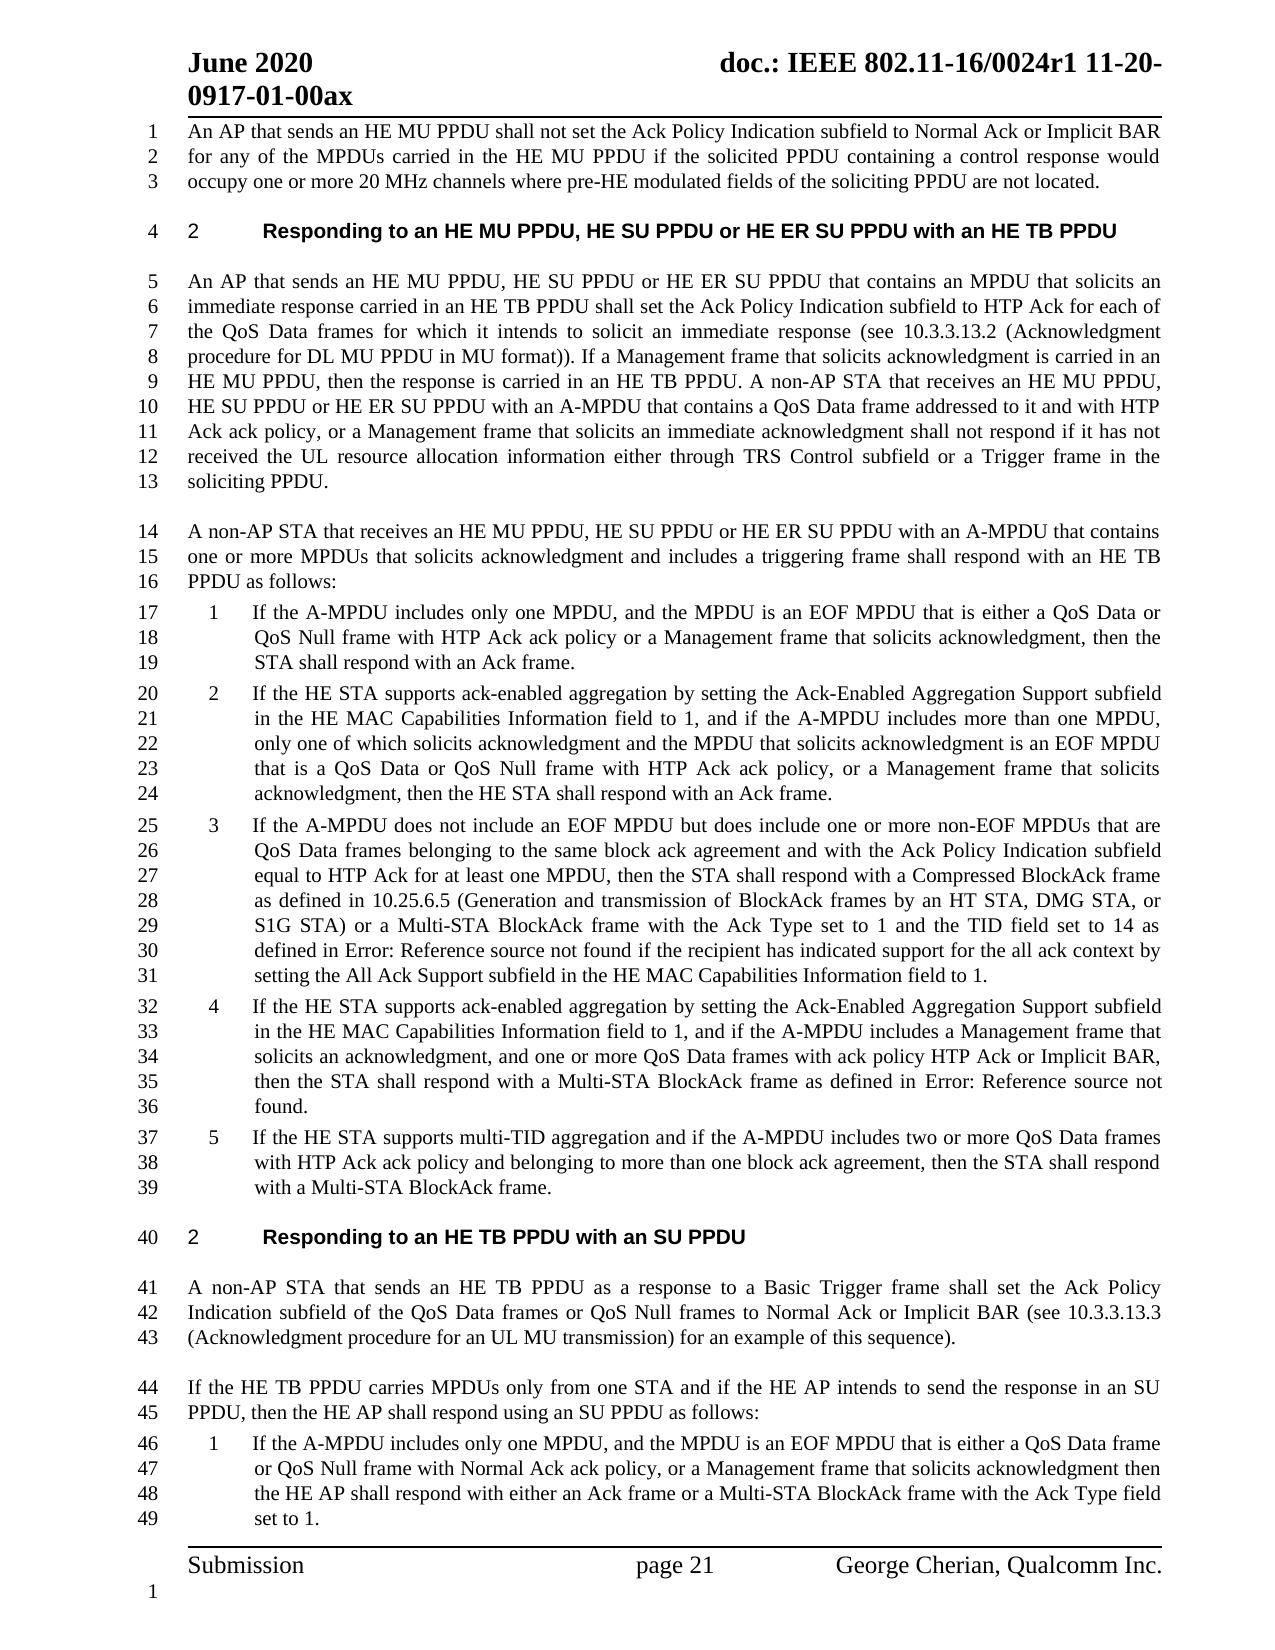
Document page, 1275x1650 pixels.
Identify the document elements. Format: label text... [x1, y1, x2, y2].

text An AP that sends an HE MU PPDU shall not set the Ack Policy Indication subfield to Normal Ack or Implicit BAR for any of the MPDUs carried in the HE MU PPDU if the solicited PPDU containing a control response would occupy one or more 20 MHz channels where pre-HE modulated fields of the soliciting PPDU are not located. [187, 118, 1162, 193]
list Responding to an HE TB PPDU with an SU PPDU [187, 1224, 1162, 1249]
list If the HE STA supports multi-TID aggregation and if the A-MPDU includes two or more QoS Data frames with HTP Ack ack policy and belonging to more than one block ack agreement, then the STA shall respond with a Multi-STA BlockAck frame. [208, 1124, 1162, 1199]
text If the HE TB PPDU carries MPDUs only from one STA and if the HE AP intends to send the response in an SU PPDU, then the HE AP shall respond using an SU PPDU as follows: [187, 1374, 1162, 1424]
list If the A-MPDU includes only one MPDU, and the MPDU is an EOF MPDU that is either a QoS Data frame or QoS Null frame with Normal Ack ack policy, or a Management frame that solicits acknowledgment then the HE AP shall respond with either an Ack frame or a Multi-STA BlockAck frame with the Ack Type field set to 1. [208, 1430, 1162, 1530]
text A non-AP STA that receives an HE MU PPDU, HE SU PPDU or HE ER SU PPDU with an A-MPDU that contains one or more MPDUs that solicits acknowledgment and includes a triggering frame shall respond with an HE TB PPDU as follows: [187, 518, 1162, 593]
list Responding to an HE MU PPDU, HE SU PPDU or HE ER SU PPDU with an HE TB PPDU [187, 218, 1162, 243]
text A non-AP STA that sends an HE TB PPDU as a response to a Basic Trigger frame shall set the Ack Policy Indication subfield of the QoS Data frames or QoS Null frames to Normal Ack or Implicit BAR (see 10.3.3.13.3 (Acknowledgment procedure for an UL MU transmission) for an example of this sequence). [187, 1274, 1162, 1349]
list If the A-MPDU includes only one MPDU, and the MPDU is an EOF MPDU that is either a QoS Data or QoS Null frame with HTP Ack ack policy or a Management frame that solicits acknowledgment, then the STA shall respond with an Ack frame. [208, 599, 1162, 674]
list If the HE STA supports ack-enabled aggregation by setting the Ack-Enabled Aggregation Support subfield in the HE MAC Capabilities Information field to 1, and if the A-MPDU includes more than one MPDU, only one of which solicits acknowledgment and the MPDU that solicits acknowledgment is an EOF MPDU that is a QoS Data or QoS Null frame with HTP Ack ack policy, or a Management frame that solicits acknowledgment, then the HE STA shall respond with an Ack frame. [208, 680, 1162, 805]
text An AP that sends an HE MU PPDU, HE SU PPDU or HE ER SU PPDU that contains an MPDU that solicits an immediate response carried in an HE TB PPDU shall set the Ack Policy Indication subfield to HTP Ack for each of the QoS Data frames for which it intends to solicit an immediate response (see 10.3.3.13.2 (Acknowledgment procedure for DL MU PPDU in MU format)). If a Management frame that solicits acknowledgment is carried in an HE MU PPDU, then the response is carried in an HE TB PPDU. A non-AP STA that receives an HE MU PPDU, HE SU PPDU or HE ER SU PPDU with an A-MPDU that contains a QoS Data frame addressed to it and with HTP Ack ack policy, or a Management frame that solicits an immediate acknowledgment shall not respond if it has not received the UL resource allocation information either through TRS Control subfield or a Trigger frame in the soliciting PPDU. [187, 268, 1162, 493]
